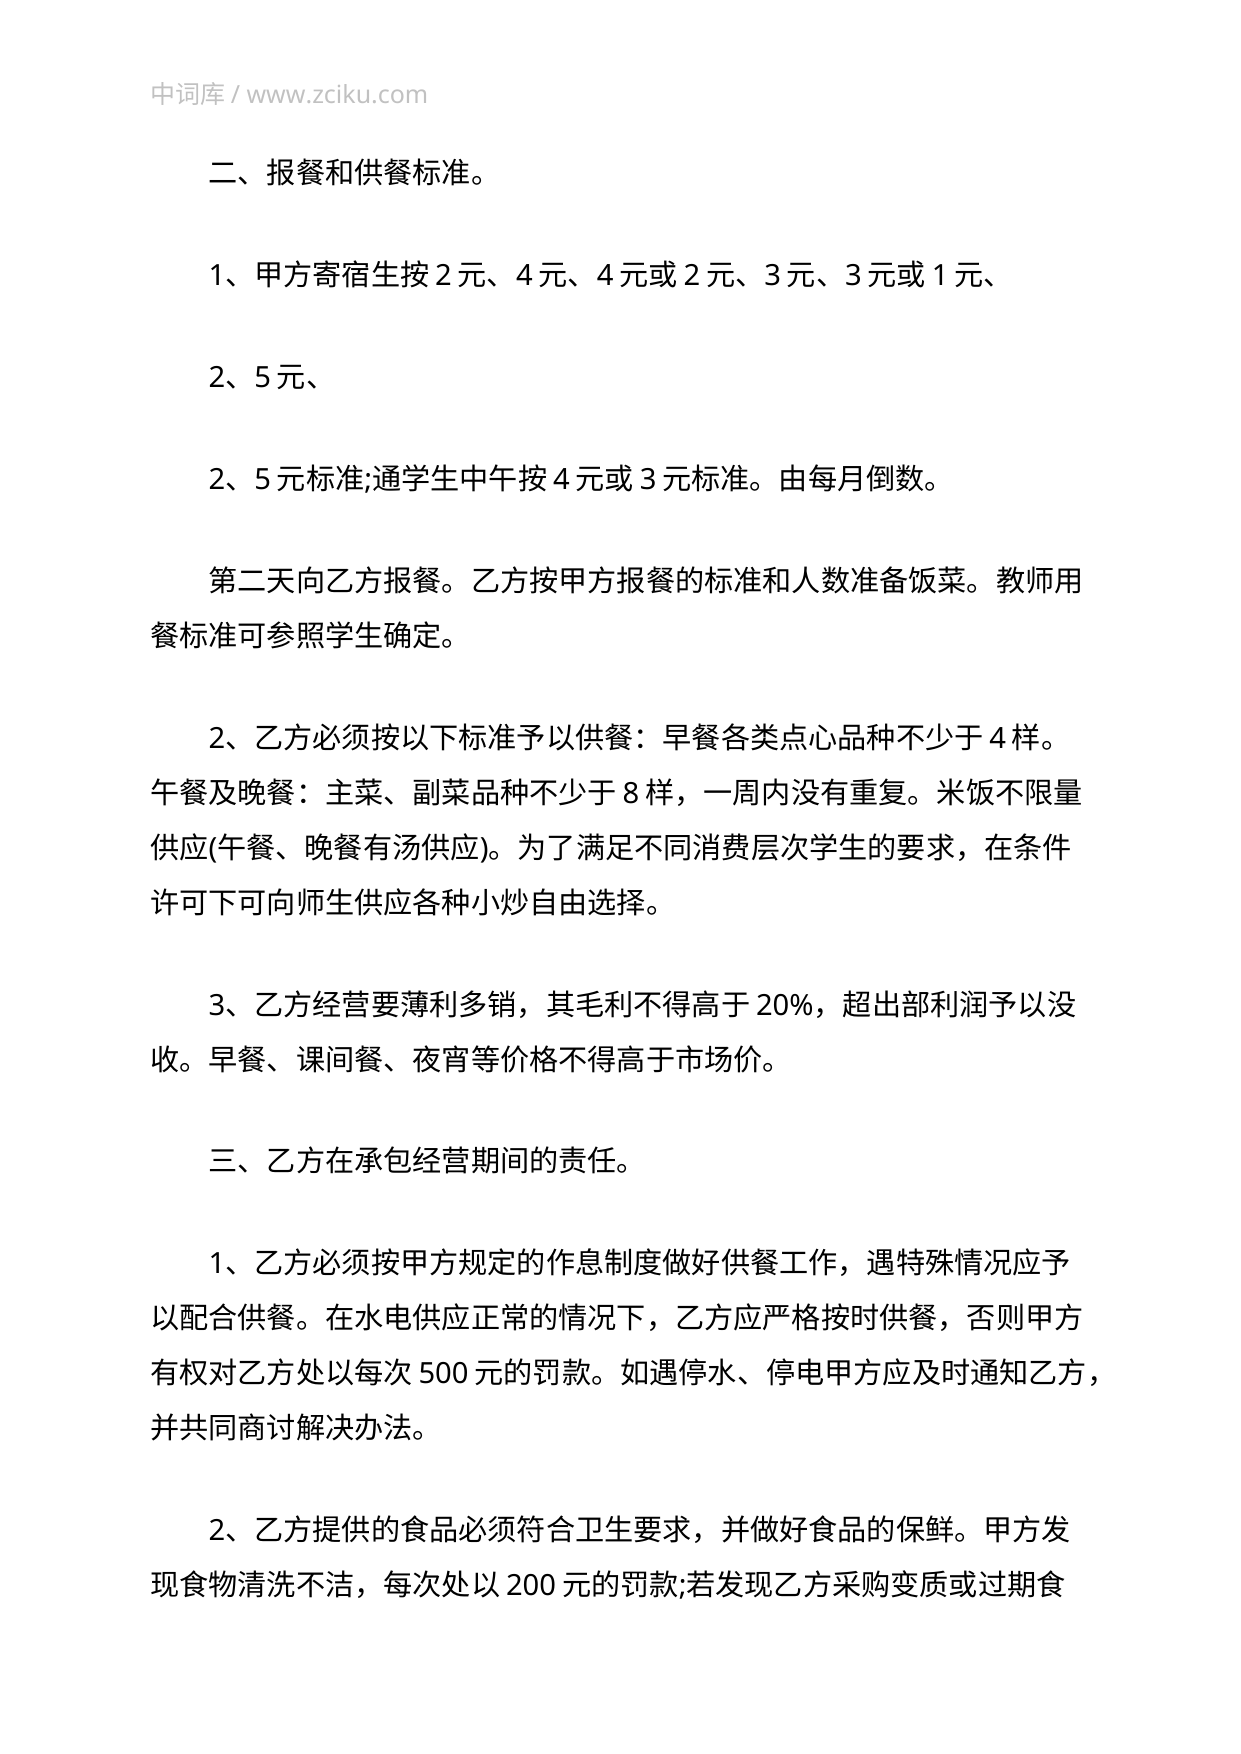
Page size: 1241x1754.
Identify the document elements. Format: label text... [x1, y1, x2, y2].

text 三、乙方在承包经营期间的责任。 [150, 1138, 1090, 1180]
text 第二天向乙方报餐。乙方按甲方报餐的标准和人数准备饭菜。教师用餐标准可参照学生确定。 [150, 558, 1090, 655]
text 2、乙方必须按以下标准予以供餐：早餐各类点心品种不少于4样。午餐及晚餐：主菜、副菜品种不少于8样，一周内没有重复。米饭不限量供应(午餐、晚餐有汤供应)。为了满足不同消费层次学生的要求，在条件许可下可向师生供应各种小炒自由选择。 [150, 714, 1090, 922]
text 1、乙方必须按甲方规定的作息制度做好供餐工作，遇特殊情况应予以配合供餐。在水电供应正常的情况下，乙方应严格按时供餐，否则甲方有权对乙方处以每次500元的罚款。如遇停水、停电甲方应及时通知乙方，并共同商讨解决办法。 [150, 1240, 1090, 1447]
text 1、甲方寄宿生按2元、4元、4元或2元、3元、3元或1元、 [150, 252, 1090, 294]
text 3、乙方经营要薄利多销，其毛利不得高于20%，超出部利润予以没收。早餐、课间餐、夜宵等价格不得高于市场价。 [150, 981, 1090, 1078]
text 2、5元、 [150, 354, 1090, 396]
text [150, 1506, 1090, 1604]
text 二、报餐和供餐标准。 [150, 150, 1090, 192]
text 2、5元标准;通学生中午按4元或3元标准。由每月倒数。 [150, 456, 1090, 498]
